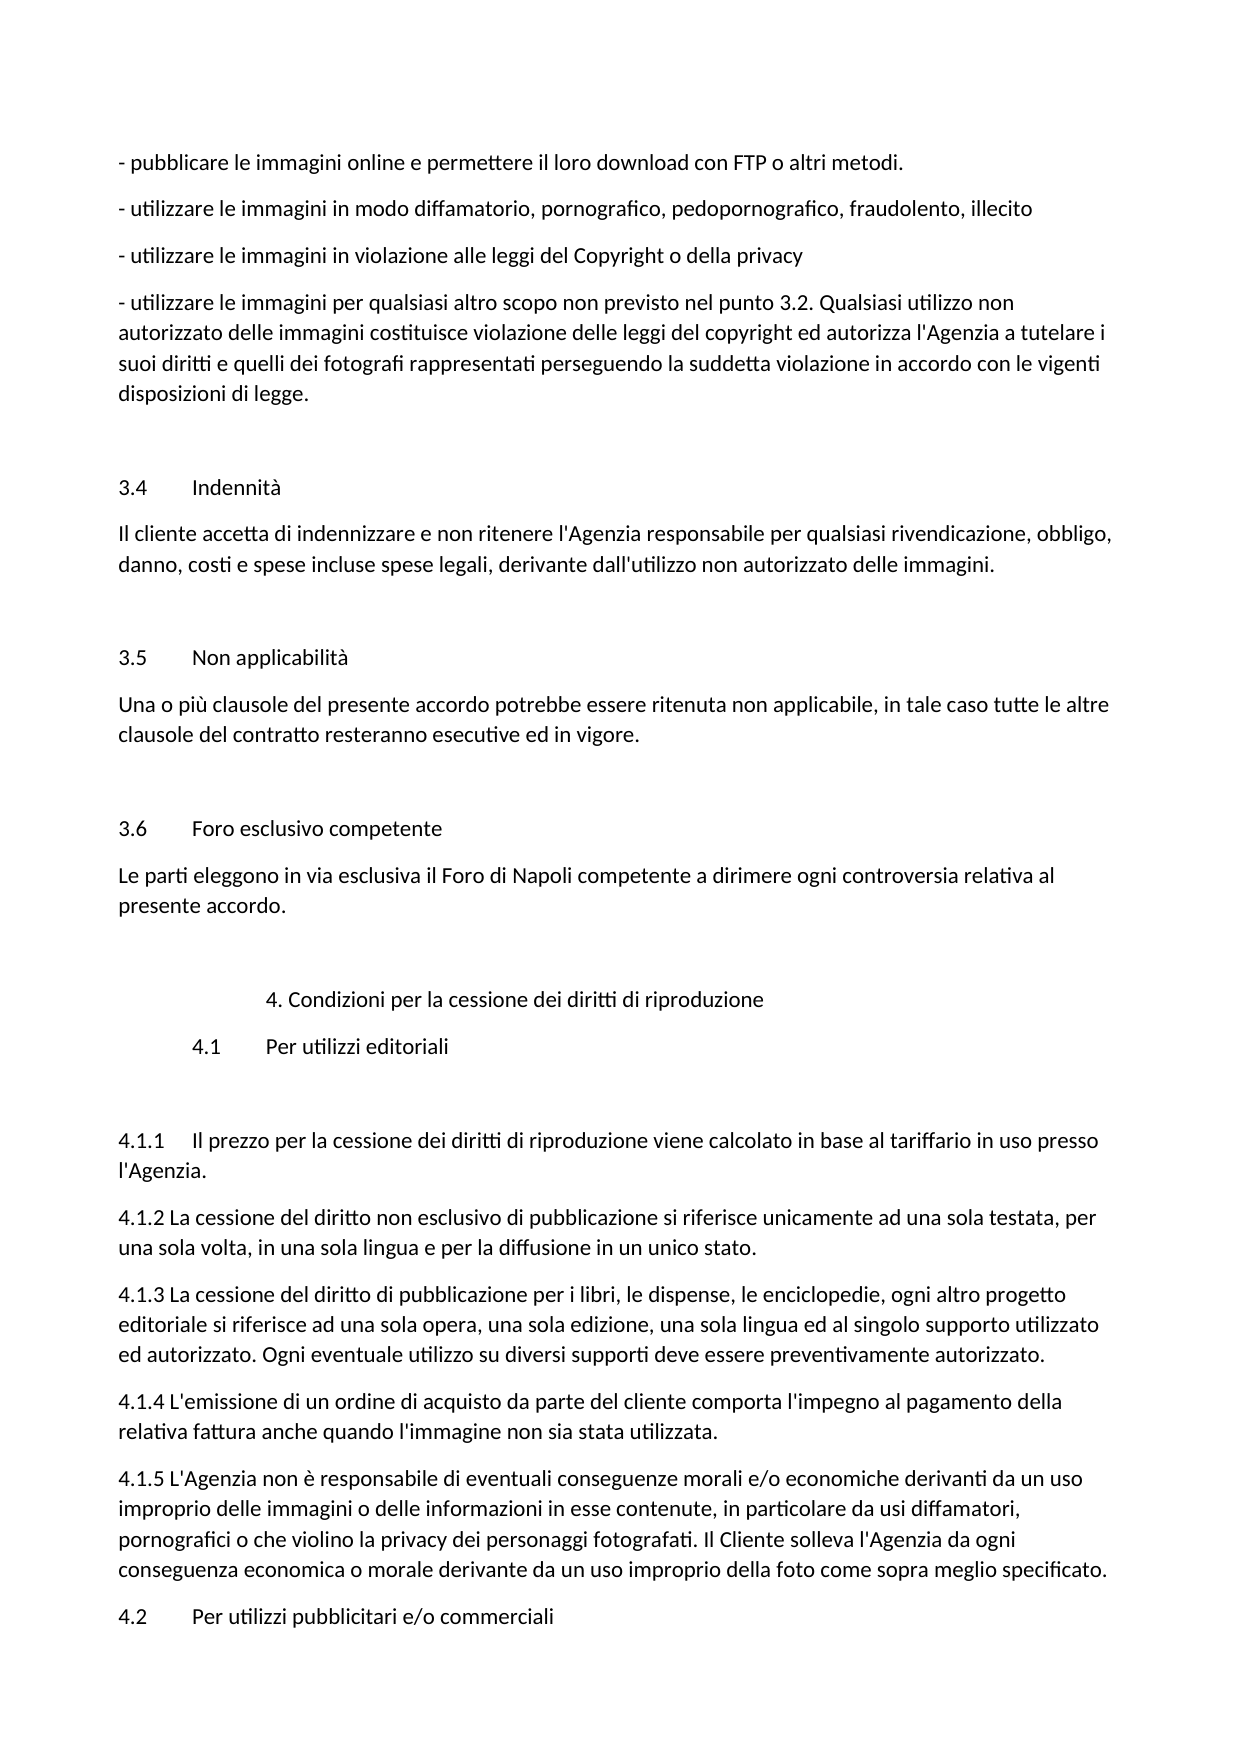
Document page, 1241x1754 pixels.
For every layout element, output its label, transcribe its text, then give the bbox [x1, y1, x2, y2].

text - utilizzare le immagini per qualsiasi altro scopo non previsto nel punto 3.2. Qualsiasi utilizzo non autorizzato delle immagini costituisce violazione delle leggi del copyright ed autorizza l'Agenzia a tutelare i suoi diritti e quelli dei fotografi rappresentati perseguendo la suddetta violazione in accordo con le vigenti disposizioni di legge. [118, 288, 1122, 407]
text 3.4 Indennità [118, 473, 1122, 501]
text - pubblicare le immagini online e permettere il loro download con FTP o altri metodi. [118, 148, 1122, 176]
text 4.1.2 La cessione del diritto non esclusivo di pubblicazione si riferisce unicamente ad una sola testata, per una sola volta, in una sola lingua e per la diffusione in un unico stato. [118, 1203, 1122, 1261]
text 3.6 Foro esclusivo competente [118, 814, 1122, 842]
text - utilizzare le immagini in modo diffamatorio, pornografico, pedopornografico, fraudolento, illecito [118, 194, 1122, 222]
text 4.2 Per utilizzi pubblicitari e/o commerciali [118, 1602, 1122, 1630]
text 4. Condizioni per la cessione dei diritti di riproduzione [118, 985, 1122, 1013]
text 4.1.4 L'emissione di un ordine di acquisto da parte del cliente comporta l'impegno al pagamento della relativa fattura anche quando l'immagine non sia stata utilizzata. [118, 1387, 1122, 1445]
text Le parti eleggono in via esclusiva il Foro di Napoli competente a dirimere ogni controversia relativa al presente accordo. [118, 861, 1122, 919]
text Una o più clausole del presente accordo potrebbe essere ritenuta non applicabile, in tale caso tutte le altre clausole del contratto resteranno esecutive ed in vigore. [118, 690, 1122, 748]
text Il cliente accetta di indennizzare e non ritenere l'Agenzia responsabile per qualsiasi rivendicazione, obbligo, danno, costi e spese incluse spese legali, derivante dall'utilizzo non autorizzato delle immagini. [118, 519, 1122, 578]
text - utilizzare le immagini in violazione alle leggi del Copyright o della privacy [118, 241, 1122, 269]
text 4.1.3 La cessione del diritto di pubblicazione per i libri, le dispense, le enciclopedie, ogni altro progetto editoriale si riferisce ad una sola opera, una sola edizione, una sola lingua ed al singolo supporto utilizzato ed autorizzato. Ogni eventuale utilizzo su diversi supporti deve essere preventivamente autorizzato. [118, 1280, 1122, 1368]
text 4.1 Per utilizzi editoriali [118, 1032, 1122, 1060]
text 4.1.1 Il prezzo per la cessione dei diritti di riproduzione viene calcolato in base al tariffario in uso presso l'Agenzia. [118, 1126, 1122, 1184]
text 3.5 Non applicabilità [118, 643, 1122, 671]
text 4.1.5 L'Agenzia non è responsabile di eventuali conseguenze morali e/o economiche derivanti da un uso improprio delle immagini o delle informazioni in esse contenute, in particolare da usi diffamatori, pornografici o che violino la privacy dei personaggi fotografati. Il Cliente solleva l'Agenzia da ogni conseguenza economica o morale derivante da un uso improprio della foto come sopra meglio specificato. [118, 1464, 1122, 1583]
